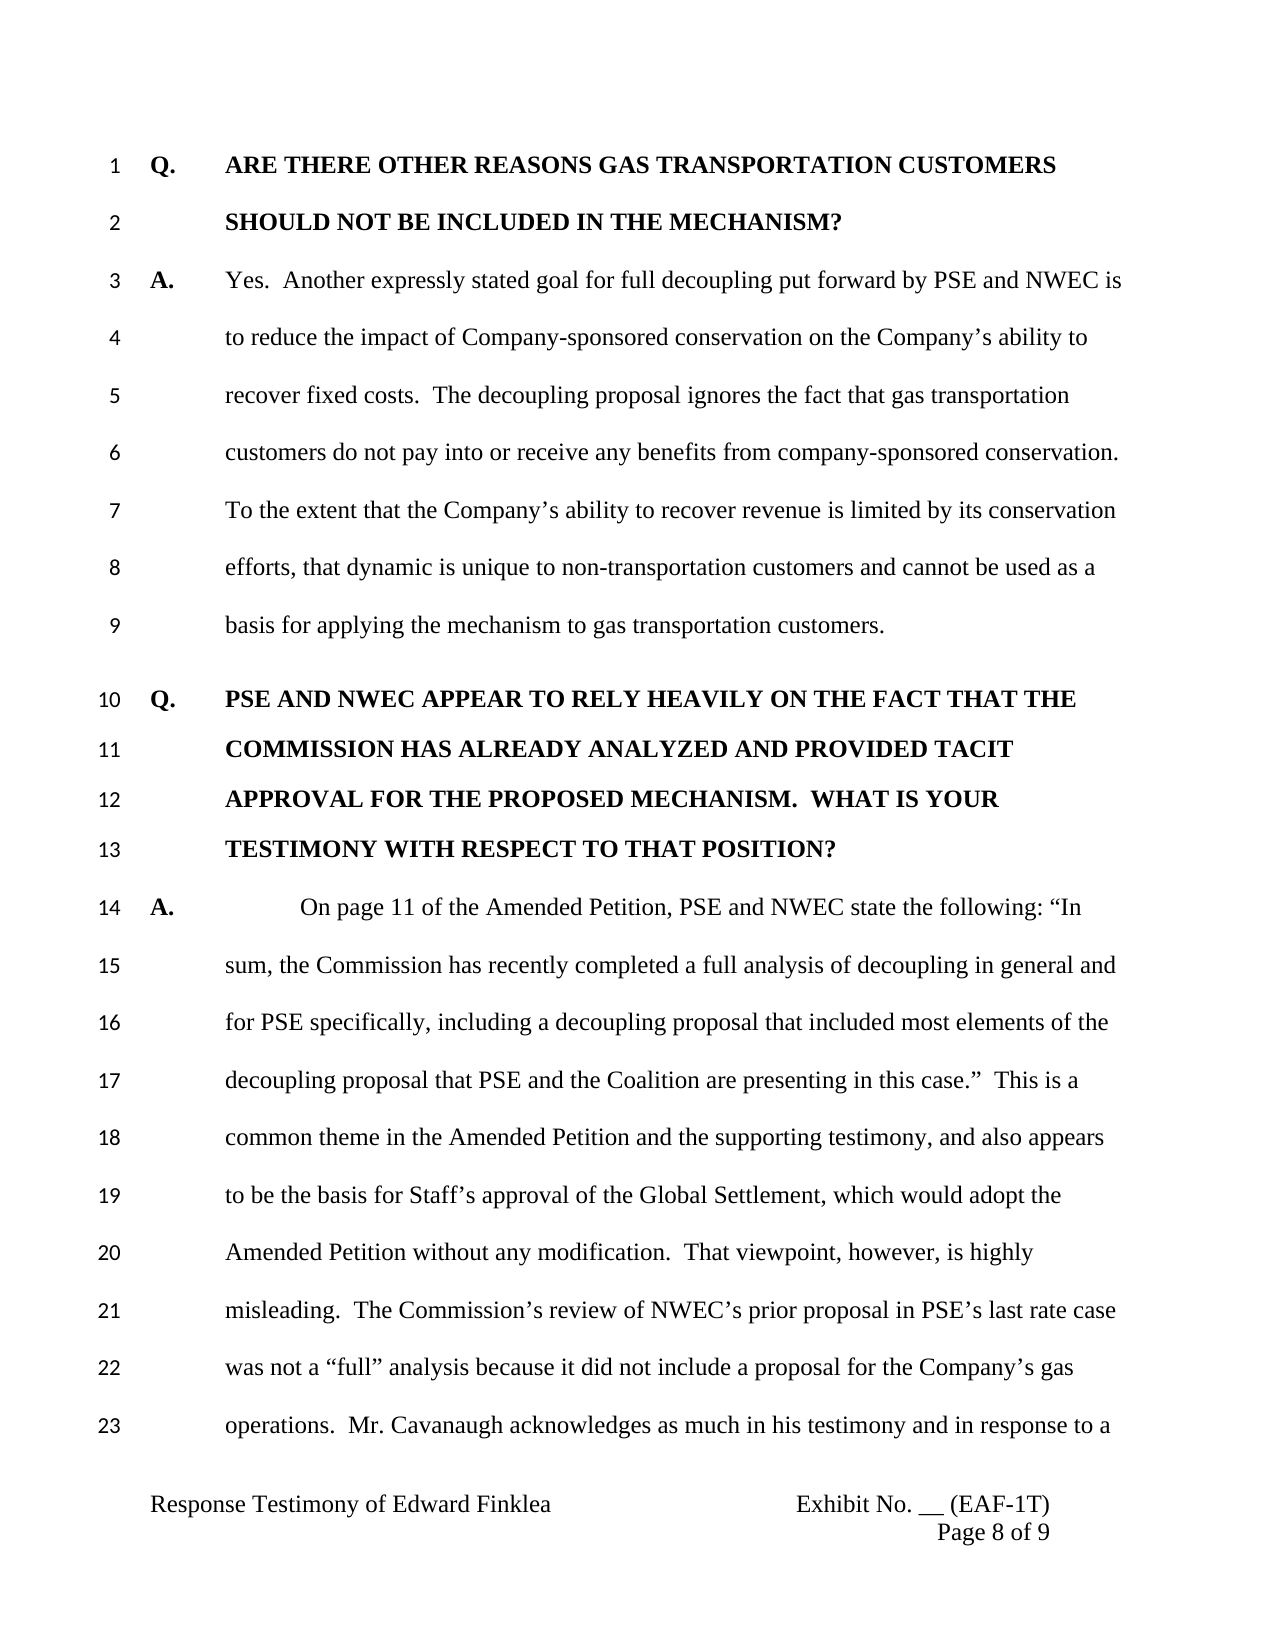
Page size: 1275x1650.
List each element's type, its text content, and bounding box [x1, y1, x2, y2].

text Q. PSE and NWEC appear to rely heavily on the fact that the Commission has already analyzed and provided tacit approval for the proposed mechanism. What is your testimony with RESPECT to that position? [150, 667, 1125, 867]
text A. Yes. Another expressly stated goal for full decoupling put forward by PSE and NWEC is to reduce the impact of Company-sponsored conservation on the Company’s ability to recover fixed costs. The decoupling proposal ignores the fact that gas transportation customers do not pay into or receive any benefits from company-sponsored conservation. To the extent that the Company’s ability to recover revenue is limited by its conservation efforts, that dynamic is unique to non-transportation customers and cannot be used as a basis for applying the mechanism to gas transportation customers. [150, 265, 1125, 639]
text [150, 892, 1125, 1439]
text Q. ARE THERE OTHER REASONS GAS TRANSPORTATION CUSTOMERS SHOULD NOT BE INCLUDED IN THE MECHANISM? [150, 150, 1125, 236]
